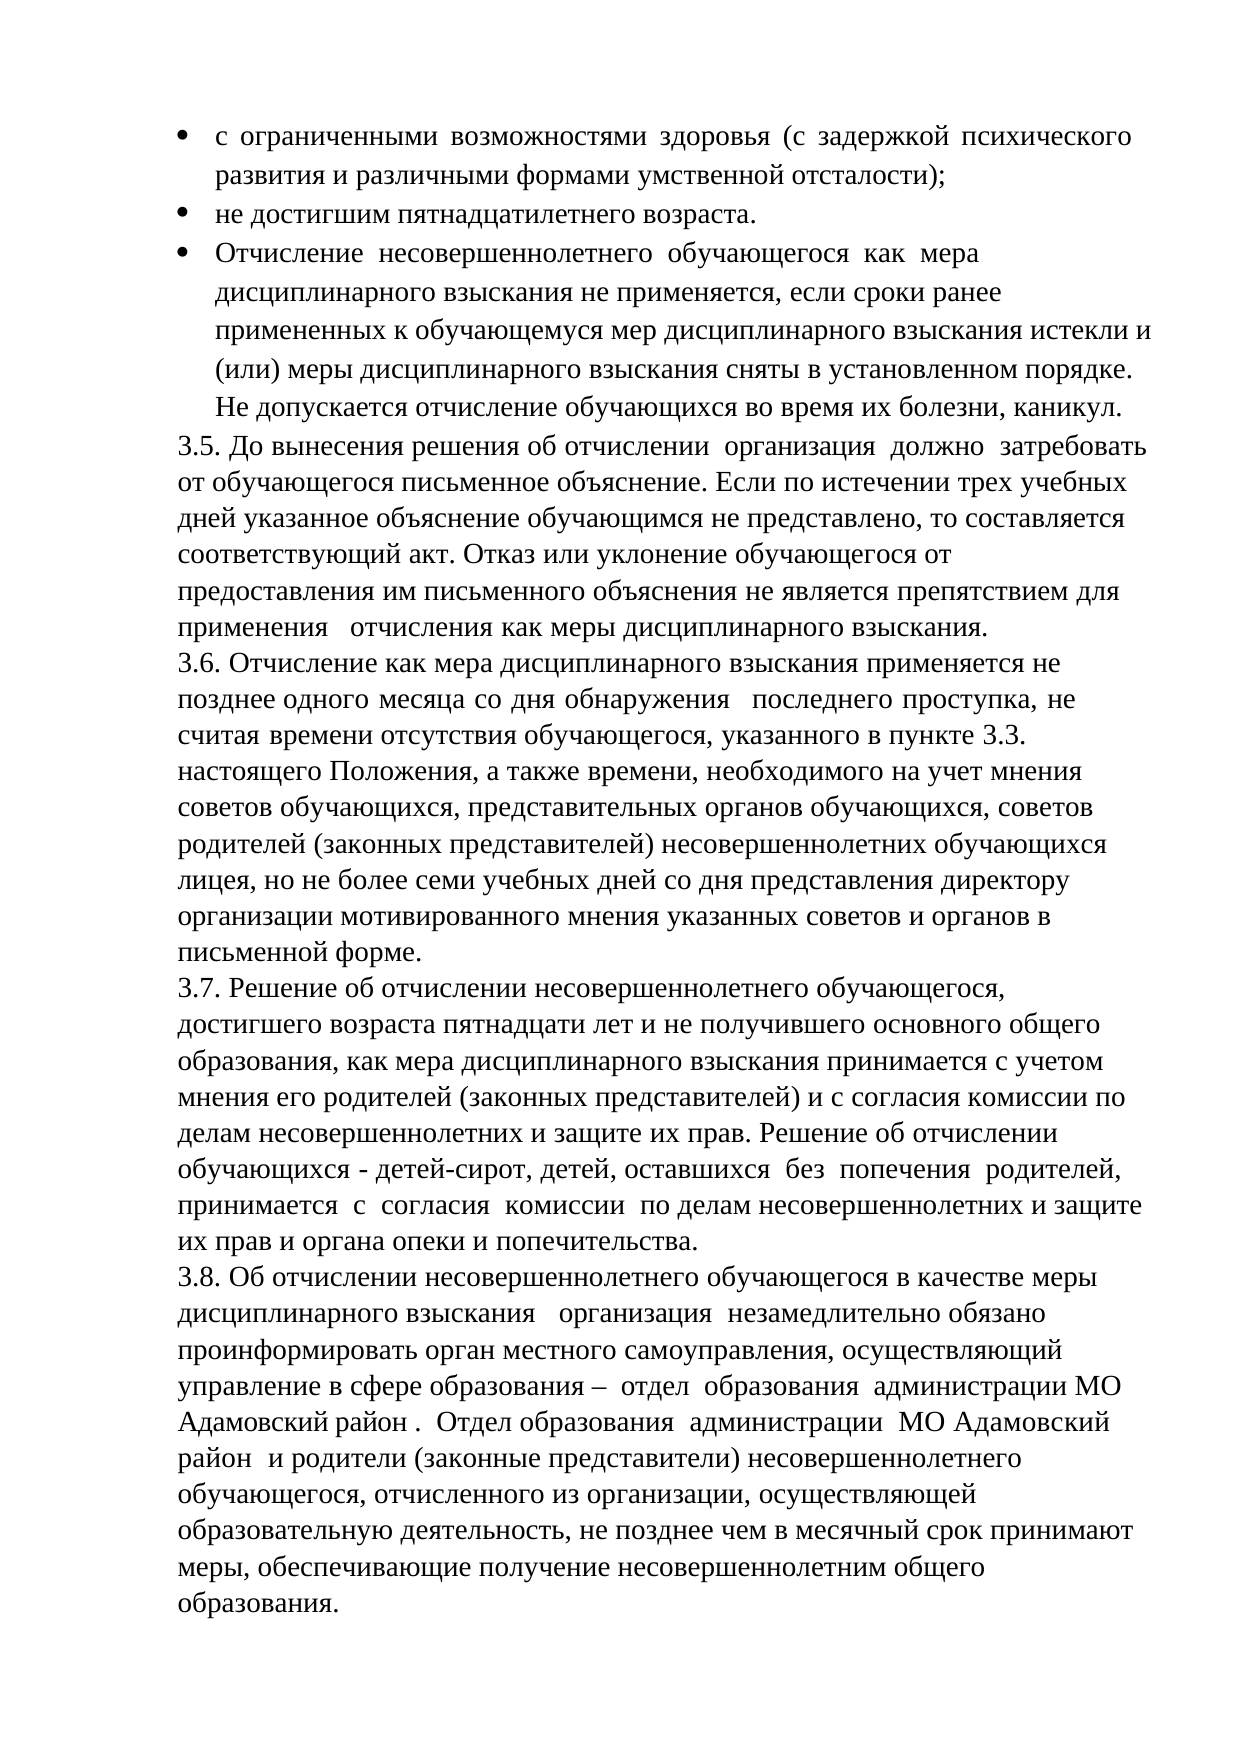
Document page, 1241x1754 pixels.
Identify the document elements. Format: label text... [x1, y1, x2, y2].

list с ограниченными возможностями здоровья (с задержкой психического развития и различными формами умственной отсталости); [177, 118, 1152, 190]
text 3.8. Об отчислении несовершеннолетнего обучающегося в качестве меры дисциплинарного взыскания организация незамедлительно обязано проинформировать орган местного самоуправления, осуществляющий управление в сфере образования – отдел образования администрации МО Адамовский район . Отдел образования администрации МО Адамовский район и родители (законные представители) несовершеннолетнего обучающегося, отчисленного из организации, осуществляющей образовательную деятельность, не позднее чем в месячный срок принимают меры, обеспечивающие получение несовершеннолетним общего образования. [177, 1259, 1152, 1618]
text 3.7. Решение об отчислении несовершеннолетнего обучающегося, достигшего возраста пятнадцати лет и не получившего основного общего образования, как мера дисциплинарного взыскания принимается с учетом мнения его родителей (законных представителей) и с согласия комиссии по делам несовершеннолетних и защите их прав. Решение об отчислении обучающихся - детей-сирот, детей, оставшихся без попечения родителей, принимается с согласия комиссии по делам несовершеннолетних и защите их прав и органа опеки и попечительства. [177, 970, 1152, 1257]
text 3.6. Отчисление как мера дисциплинарного взыскания применяется не позднее одного месяца со дня обнаружения последнего проступка, не считая времени отсутствия обучающегося, указанного в пункте 3.3. настоящего Положения, а также времени, необходимого на учет мнения советов обучающихся, представительных органов обучающихся, советов родителей (законных представителей) несовершеннолетних обучающихся лицея, но не более семи учебных дней со дня представления директору организации мотивированного мнения указанных советов и органов в письменной форме. [177, 645, 1152, 968]
list Отчисление несовершеннолетнего обучающегося как мера дисциплинарного взыскания не применяется, если сроки ранее примененных к обучающемуся мер дисциплинарного взыскания истекли и (или) меры дисциплинарного взыскания сняты в установленном порядке. Не допускается отчисление обучающихся во время их болезни, каникул. [177, 235, 1152, 423]
text 3.5. До вынесения решения об отчислении организация должно затребовать от обучающегося письменное объяснение. Если по истечении трех учебных дней указанное объяснение обучающимся не представлено, то составляется соответствующий акт. Отказ или уклонение обучающегося от предоставления им письменного объяснения не является препятствием для применения отчисления как меры дисциплинарного взыскания. [177, 428, 1152, 642]
list не достигшим пятнадцатилетнего возраста. [177, 195, 1152, 230]
